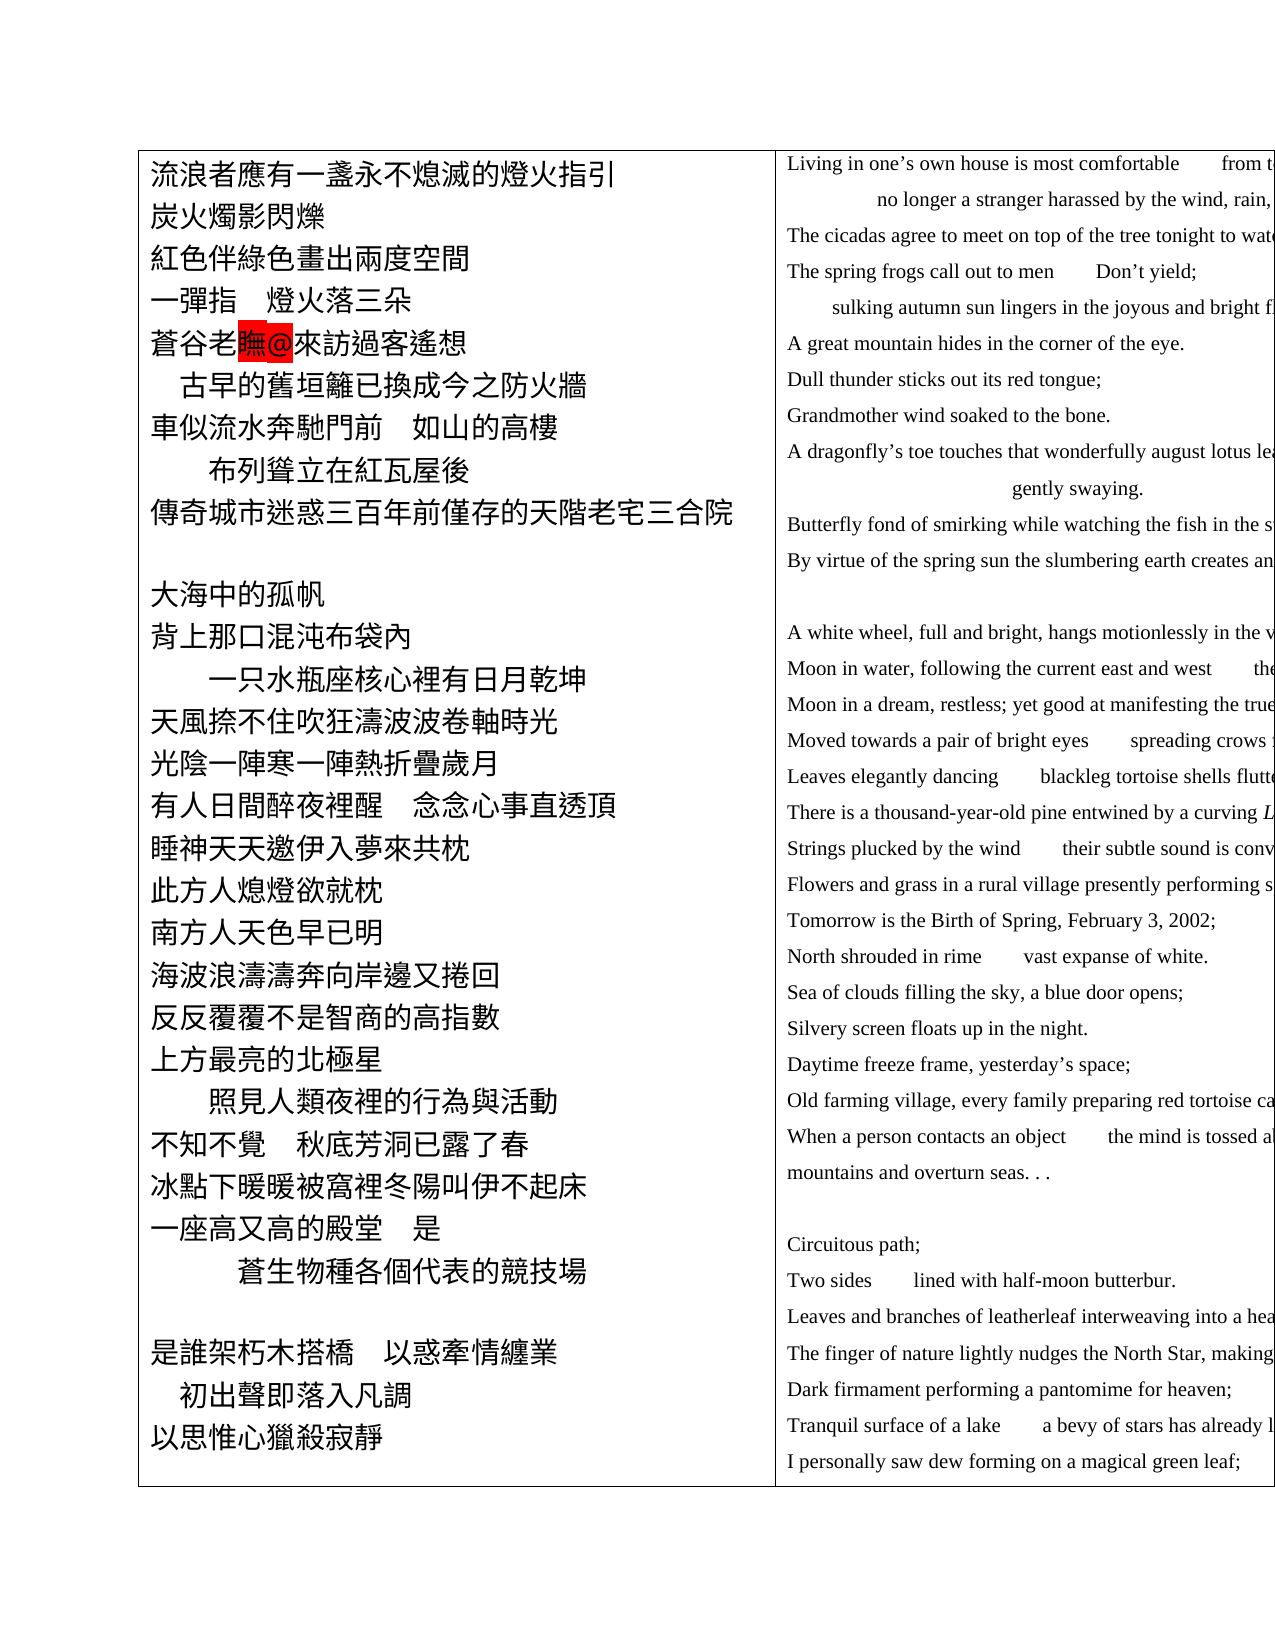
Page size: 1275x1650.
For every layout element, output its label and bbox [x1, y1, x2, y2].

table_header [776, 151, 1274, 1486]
table_header [139, 151, 775, 1486]
